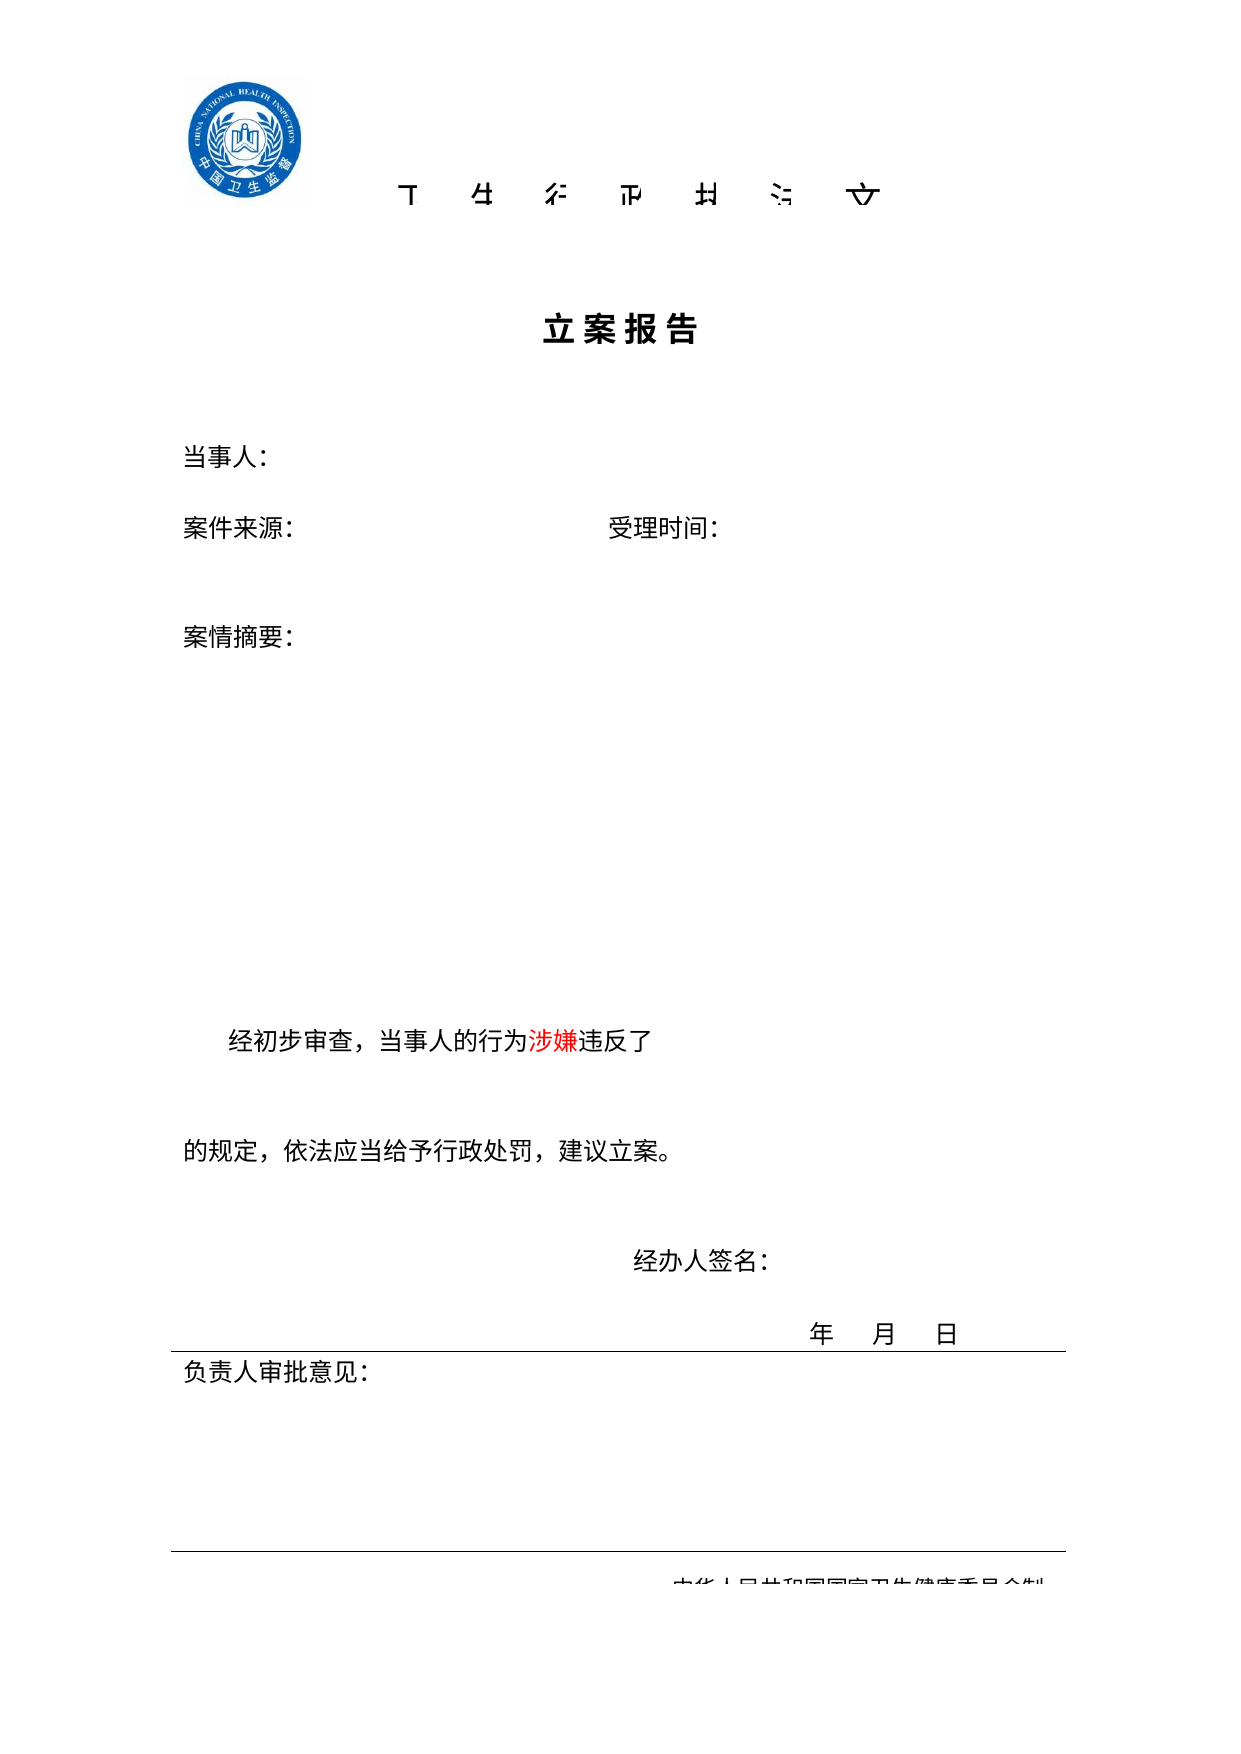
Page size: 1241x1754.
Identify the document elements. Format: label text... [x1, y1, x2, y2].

text 立 案 报 告 [374, 302, 866, 351]
picture [182, 75, 309, 207]
text 当事人： [182, 437, 1096, 473]
table_cell 负责人审批意见： 负责人签名： 年 月 日 [171, 1352, 1066, 1551]
table_header 案件来源： 受理时间： 案情摘要： 经初步审查，当事人的行为涉嫌违反了 的规定，依法应当给予行政处罚，建议立案。 经办人签名： 年 月 日 [171, 514, 1066, 1351]
